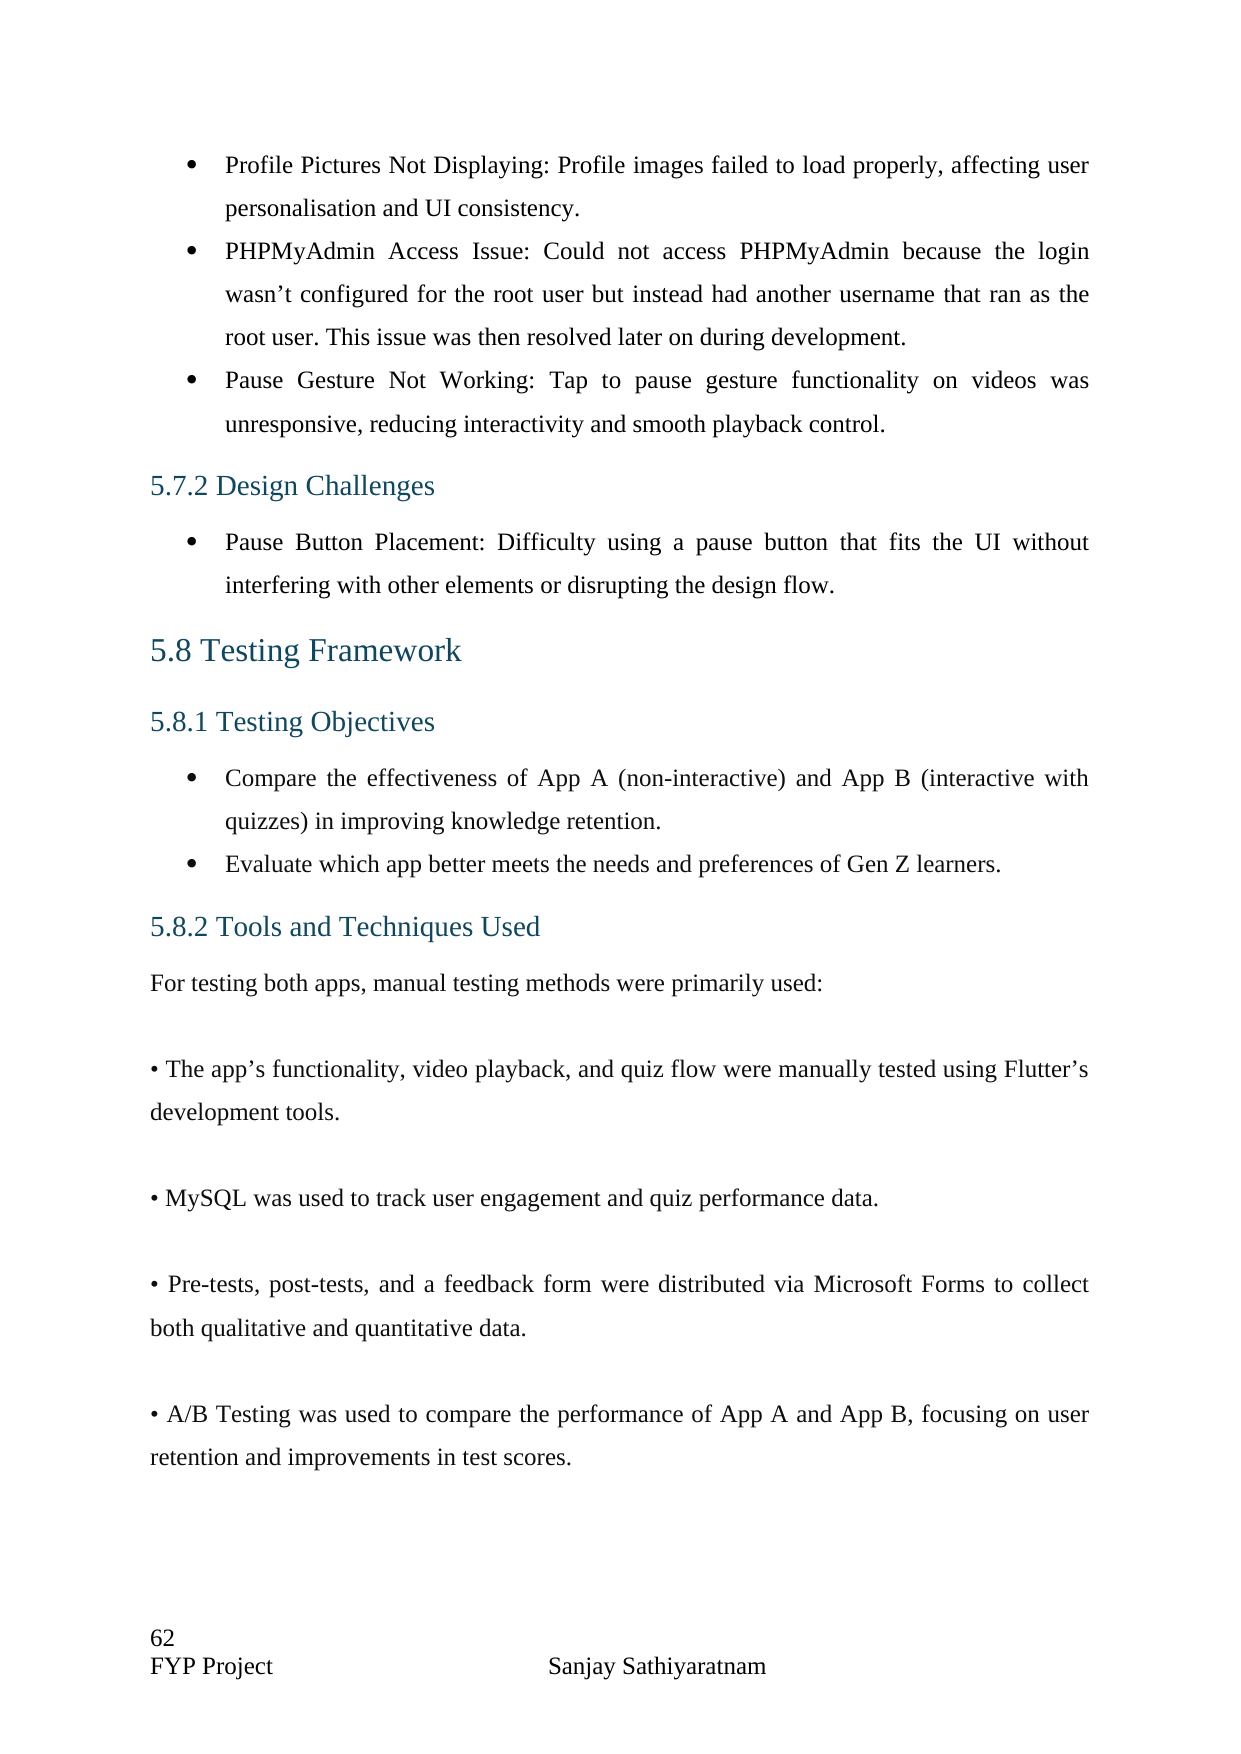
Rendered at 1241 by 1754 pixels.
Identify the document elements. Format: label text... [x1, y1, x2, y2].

text • A/B Testing was used to compare the performance of App A and App B, focusing on user retention and improvements in test scores. [150, 1399, 1090, 1471]
list Evaluate which app better meets the needs and preferences of Gen Z learners. [187, 849, 1090, 878]
list PHPMyAdmin Access Issue: Could not access PHPMyAdmin because the login wasn’t configured for the root user but instead had another username that ran as the root user. This issue was then resolved later on during development. [187, 236, 1090, 351]
subtitle 5.7.2 Design Challenges [150, 468, 1090, 502]
text • Pre-tests, post-tests, and a feedback form were distributed via Microsoft Forms to collect both qualitative and quantitative data. [150, 1269, 1090, 1341]
text • MySQL was used to track user engagement and quiz performance data. [150, 1183, 1090, 1212]
subtitle 5.8 Testing Framework [150, 630, 1090, 668]
list Profile Pictures Not Displaying: Profile images failed to load properly, affecting user personalisation and UI consistency. [187, 150, 1090, 222]
text For testing both apps, manual testing methods were primarily used: [150, 968, 1090, 996]
text • The app’s functionality, video playback, and quiz flow were manually tested using Flutter’s development tools. [150, 1054, 1090, 1126]
subtitle 5.8.2 Tools and Techniques Used [150, 909, 1090, 942]
subtitle 5.8.1 Testing Objectives [150, 704, 1090, 738]
list Pause Gesture Not Working: Tap to pause gesture functionality on videos was unresponsive, reducing interactivity and smooth playback control. [187, 366, 1090, 437]
list Pause Button Placement: Difficulty using a pause button that fits the UI without interfering with other elements or disrupting the design flow. [187, 527, 1090, 599]
list Compare the effectiveness of App A (non-interactive) and App B (interactive with quizzes) in improving knowledge retention. [187, 763, 1090, 835]
